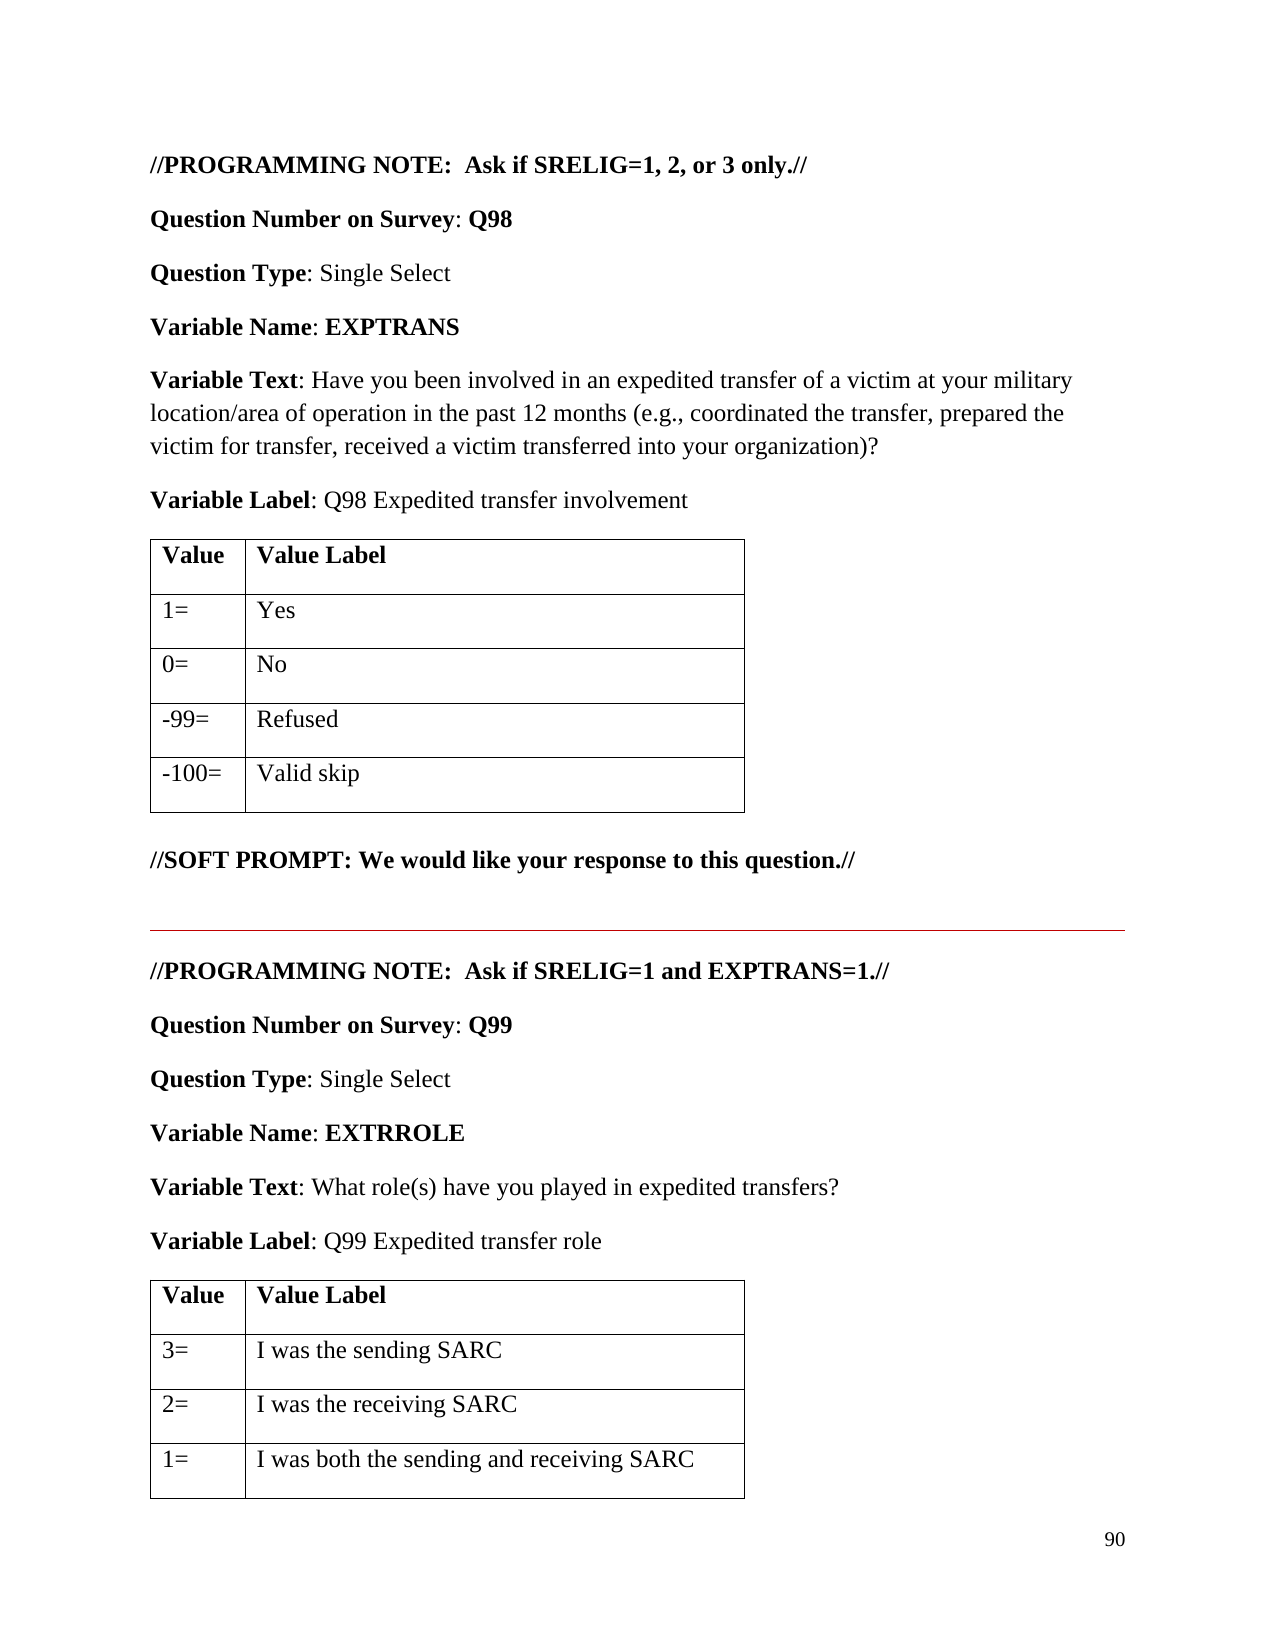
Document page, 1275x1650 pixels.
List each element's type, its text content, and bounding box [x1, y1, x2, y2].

text Variable Label: Q99 Expedited transfer role [150, 1226, 1125, 1254]
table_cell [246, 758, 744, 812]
text Question Number on Survey: Q98 [150, 204, 1125, 233]
text Variable Name: EXPTRANS [150, 312, 1125, 340]
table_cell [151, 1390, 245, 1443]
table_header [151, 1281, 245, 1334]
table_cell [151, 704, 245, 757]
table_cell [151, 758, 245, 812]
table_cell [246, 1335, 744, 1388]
text //PROGRAMMING NOTE: Ask if SRELIG=1, 2, or 3 only.// [150, 150, 1125, 179]
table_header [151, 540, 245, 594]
text //PROGRAMMING NOTE: Ask if SRELIG=1 and EXPTRANS=1.// [150, 956, 1125, 985]
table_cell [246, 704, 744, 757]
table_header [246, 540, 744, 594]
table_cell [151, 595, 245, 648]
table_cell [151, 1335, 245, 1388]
text Question Type: Single Select [150, 1064, 1125, 1093]
text Variable Text: What role(s) have you played in expedited transfers? [150, 1172, 1125, 1201]
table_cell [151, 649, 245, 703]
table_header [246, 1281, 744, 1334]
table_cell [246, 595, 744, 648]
text Variable Label: Q98 Expedited transfer involvement [150, 485, 1125, 514]
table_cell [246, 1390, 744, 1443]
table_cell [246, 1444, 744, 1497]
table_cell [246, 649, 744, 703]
text Question Type: Single Select [150, 258, 1125, 286]
text //SOFT PROMPT: We would like your response to this question.// [150, 813, 1125, 874]
text Variable Text: Have you been involved in an expedited transfer of a victim at your military location/area of operation in the past 12 months (e.g., coordinated the transfer, prepared the victim for transfer, received a victim transferred into your organization)? [150, 365, 1125, 460]
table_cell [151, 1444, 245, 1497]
text Question Number on Survey: Q99 [150, 1010, 1125, 1039]
text Variable Name: EXTRROLE [150, 1118, 1125, 1147]
